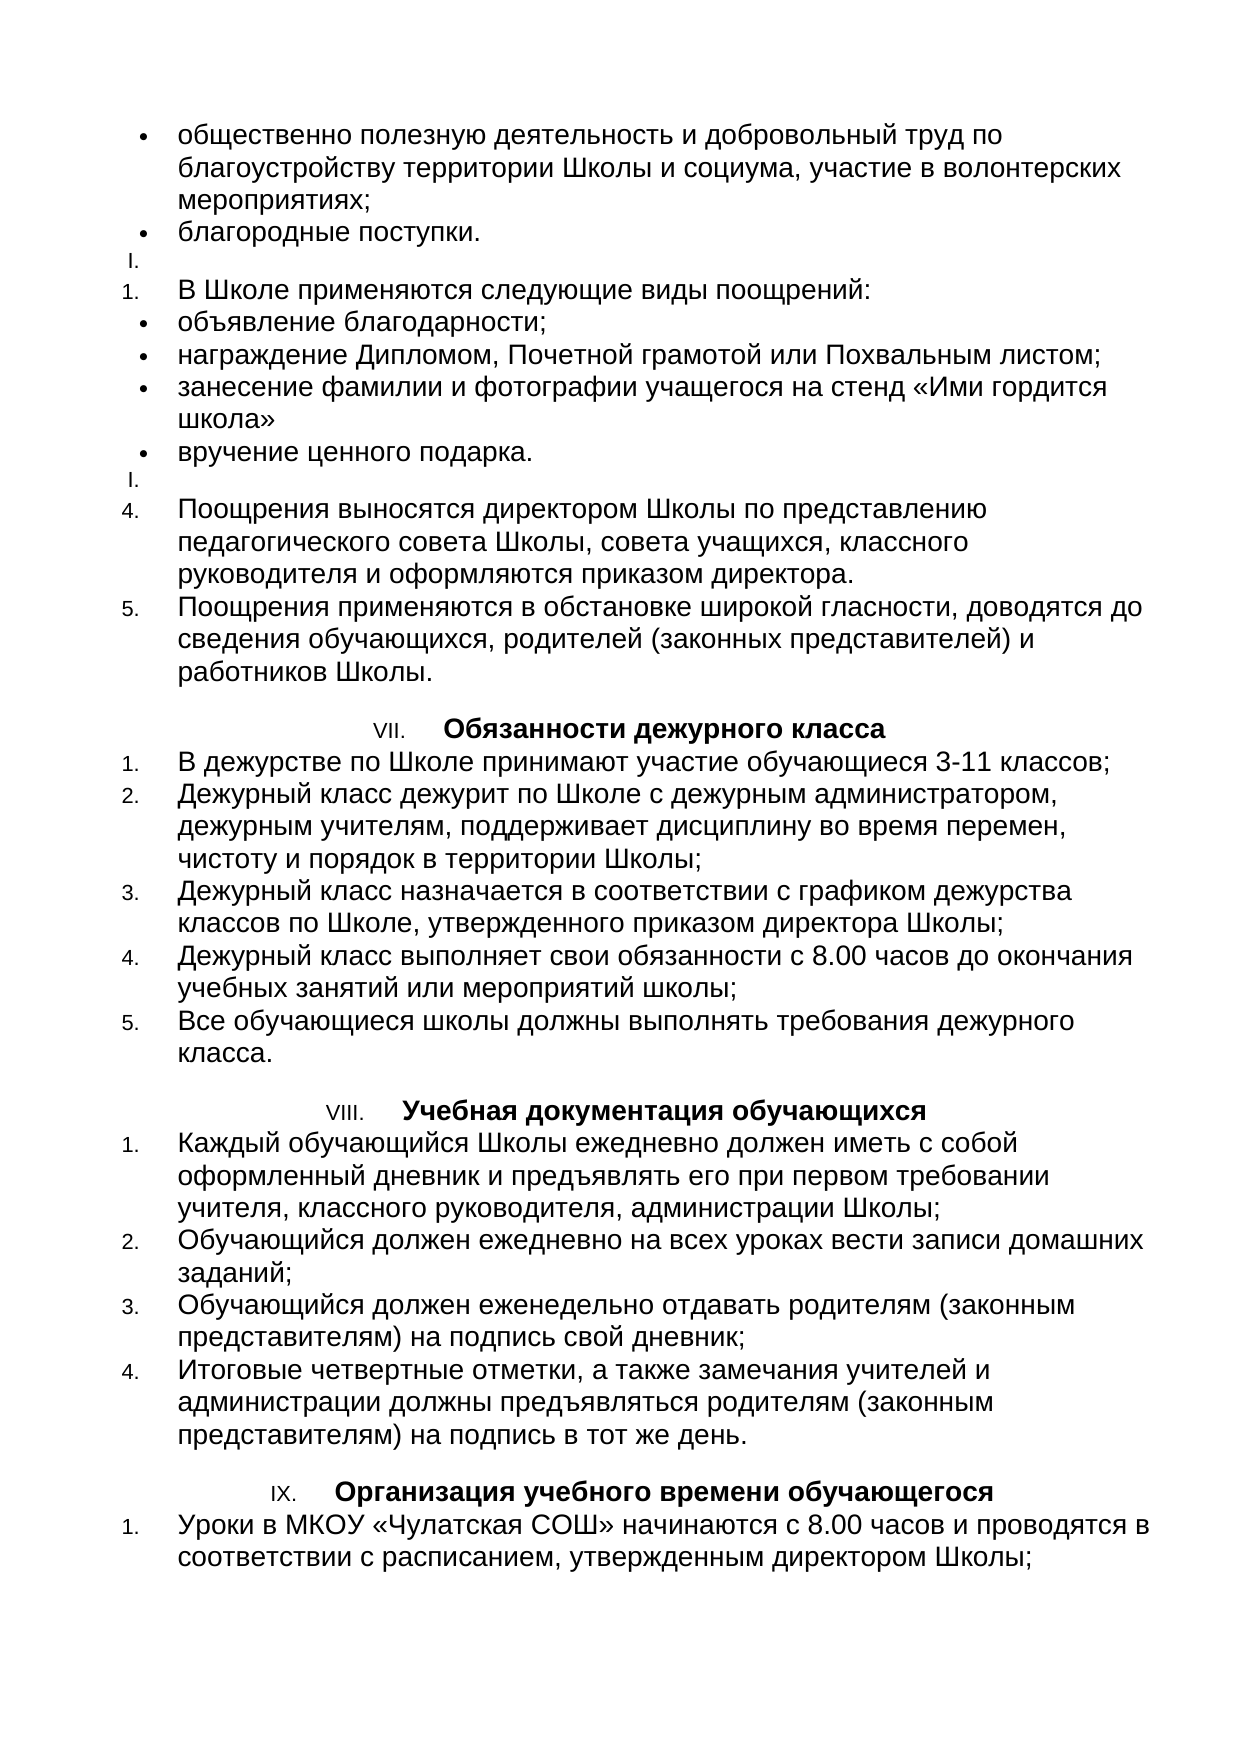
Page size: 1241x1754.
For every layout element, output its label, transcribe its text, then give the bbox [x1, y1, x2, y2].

list В дежурстве по Школе принимают участие обучающиеся 3-11 классов; [140, 744, 1152, 777]
list Обязанности дежурного класса [140, 712, 1152, 744]
list Дежурный класс назначается в соответствии с графиком дежурства классов по Школе, утвержденного приказом директора Школы; [140, 874, 1152, 939]
list Дежурный класс выполняет свои обязанности с 8.00 часов до окончания учебных занятий или мероприятий школы; [140, 939, 1152, 1004]
list Итоговые четвертные отметки, а также замечания учителей и администрации должны предъявляться родителям (законным представителям) на подпись в тот же день. [140, 1353, 1152, 1450]
list В Школе применяются следующие виды поощрений: [140, 273, 1152, 305]
list Обучающийся должен ежедневно на всех уроках вести записи домашних заданий; [140, 1223, 1152, 1288]
list общественно полезную деятельность и добровольный труд по благоустройству территории Школы и социума, участие в волонтерских мероприятиях; [140, 118, 1152, 215]
list вручение ценного подарка. [140, 435, 1152, 467]
list объявление благодарности; [140, 305, 1152, 338]
list Обучающийся должен еженедельно отдавать родителям (законным представителям) на подпись свой дневник; [140, 1288, 1152, 1353]
list Все обучающиеся школы должны выполнять требования дежурного класса. [140, 1004, 1152, 1068]
list Поощрения применяются в обстановке широкой гласности, доводятся до сведения обучающихся, родителей (законных представителей) и работников Школы. [140, 590, 1152, 687]
list Каждый обучающийся Школы ежедневно должен иметь с собой оформленный дневник и предъявлять его при первом требовании учителя, классного руководителя, администрации Школы; [140, 1126, 1152, 1223]
list Дежурный класс дежурит по Школе с дежурным администратором, дежурным учителям, поддерживает дисциплину во время перемен, чистоту и порядок в территории Школы; [140, 777, 1152, 874]
list Учебная документация обучающихся [140, 1094, 1152, 1126]
list занесение фамилии и фотографии учащегося на стенд «Ими гордится школа» [140, 370, 1152, 435]
list благородные поступки. [140, 215, 1152, 248]
list Поощрения выносятся директором Школы по представлению педагогического совета Школы, совета учащихся, классного руководителя и оформляются приказом директора. [140, 492, 1152, 590]
list Уроки в МКОУ «Чулатская СОШ» начинаются с 8.00 часов и проводятся в соответствии с расписанием, утвержденным директором Школы; [140, 1508, 1152, 1572]
list Организация учебного времени обучающегося [140, 1475, 1152, 1508]
list награждение Дипломом, Почетной грамотой или Похвальным листом; [140, 338, 1152, 370]
